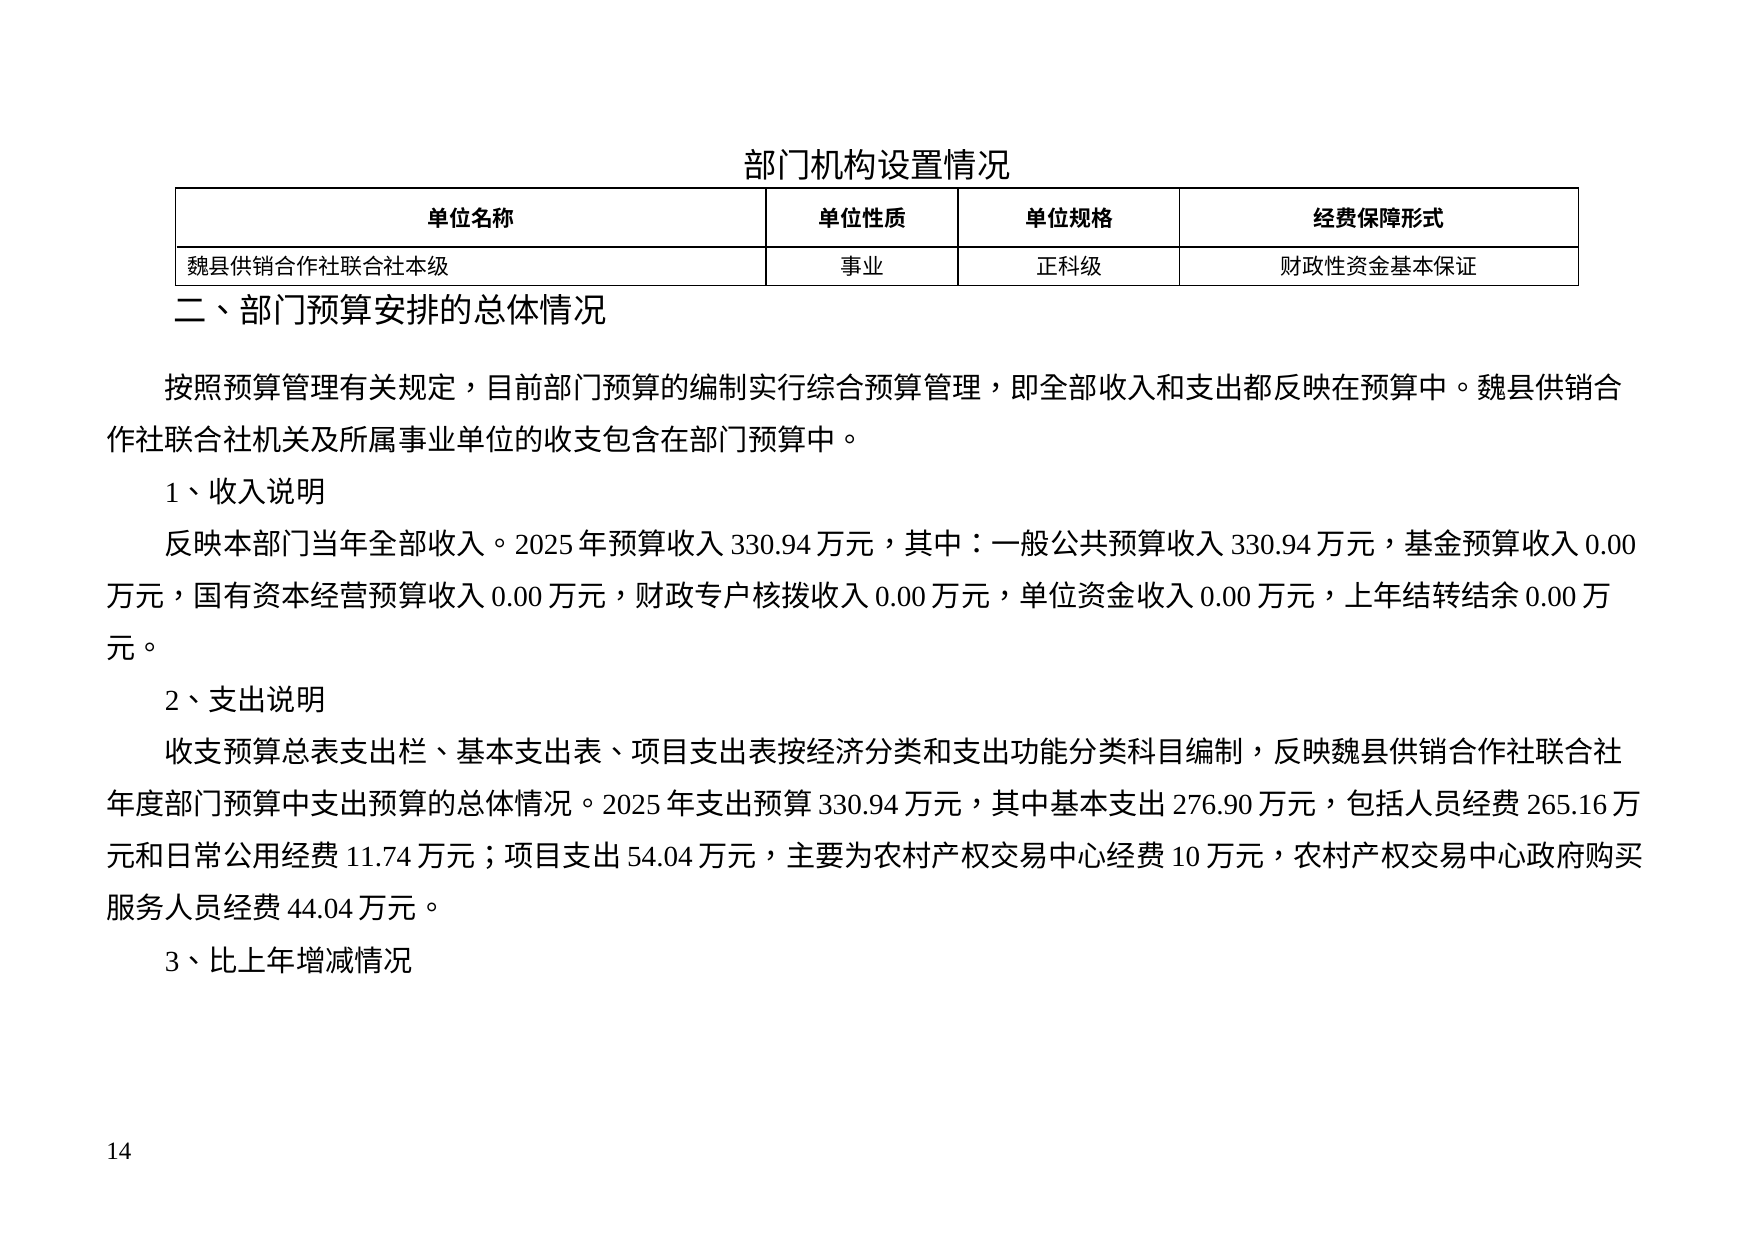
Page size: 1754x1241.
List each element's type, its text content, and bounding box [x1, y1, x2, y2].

text 二、部门预算安排的总体情况 [106, 287, 1648, 333]
table_cell 事业 [767, 248, 957, 285]
table_cell 财政性资金基本保证 [1180, 248, 1578, 285]
table_header 单位名称 [176, 189, 765, 246]
text 1、收入说明 [106, 461, 1648, 513]
table_cell 正科级 [959, 248, 1179, 285]
table_header 单位规格 [959, 189, 1179, 246]
text 部门机构设置情况 [106, 142, 1648, 187]
text 反映本部门当年全部收入。2025年预算收入330.94万元，其中：一般公共预算收入330.94万元，基金预算收入0.00万元，国有资本经营预算收入0.00万元，财政专户核拨收入0.00万元，单位资金收入0.00万元，上年结转结余0.00万元。 [106, 513, 1648, 669]
text 按照预算管理有关规定，目前部门预算的编制实行综合预算管理，即全部收入和支出都反映在预算中。魏县供销合作社联合社机关及所属事业单位的收支包含在部门预算中。 [106, 356, 1648, 461]
text 2、支出说明 [106, 669, 1648, 721]
table_cell 魏县供销合作社联合社本级 [176, 247, 765, 285]
text 收支预算总表支出栏、基本支出表、项目支出表按经济分类和支出功能分类科目编制，反映魏县供销合作社联合社年度部门预算中支出预算的总体情况。2025年支出预算330.94万元，其中基本支出276.90万元，包括人员经费265.16万元和日常公用经费11.74万元；项目支出54.04万元，主要为农村产权交易中心经费10万元，农村产权交易中心政府购买服务人员经费44.04万元。 [106, 721, 1648, 929]
table_header 单位性质 [767, 189, 957, 246]
text 3、比上年增减情况 [106, 929, 1648, 981]
table_header 经费保障形式 [1180, 189, 1578, 246]
